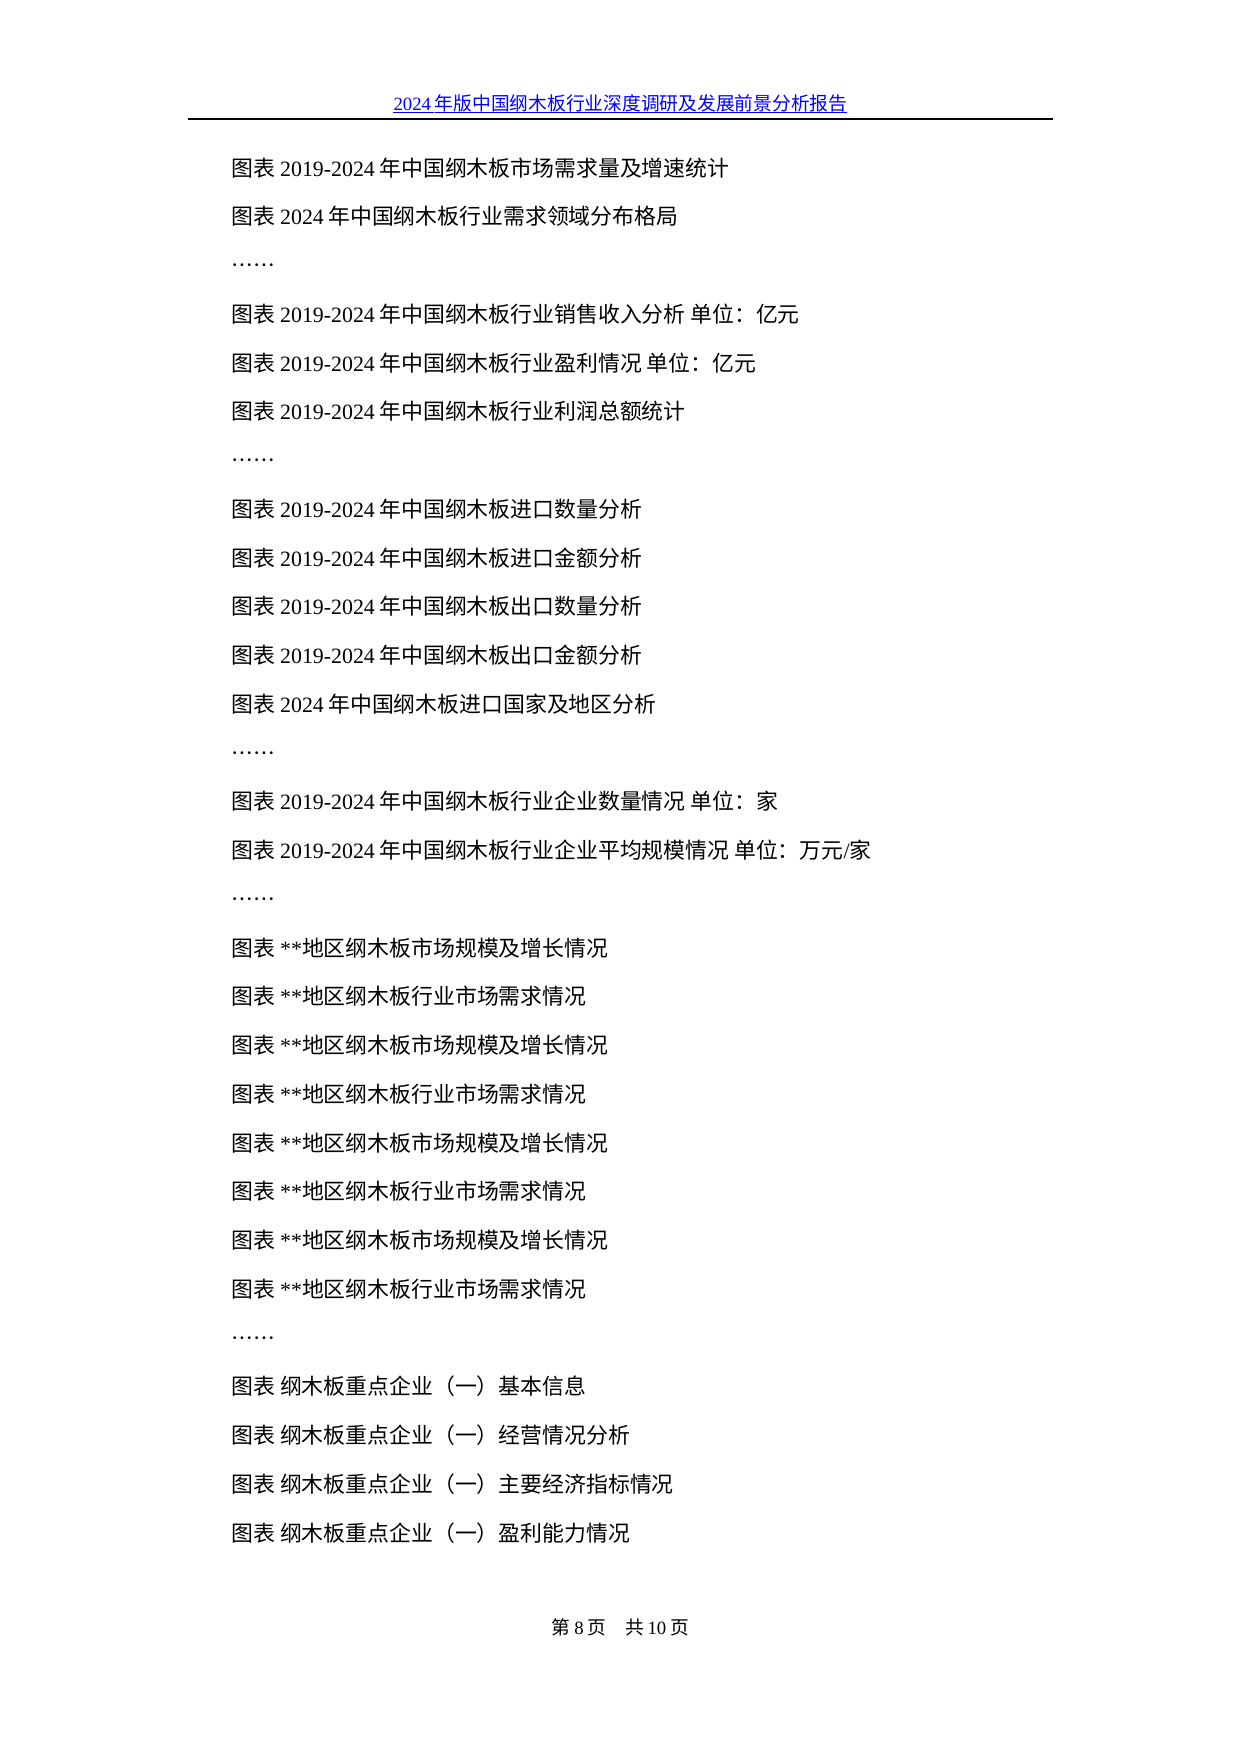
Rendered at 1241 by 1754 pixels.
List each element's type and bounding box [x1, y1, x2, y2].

text [187, 150, 1053, 1548]
